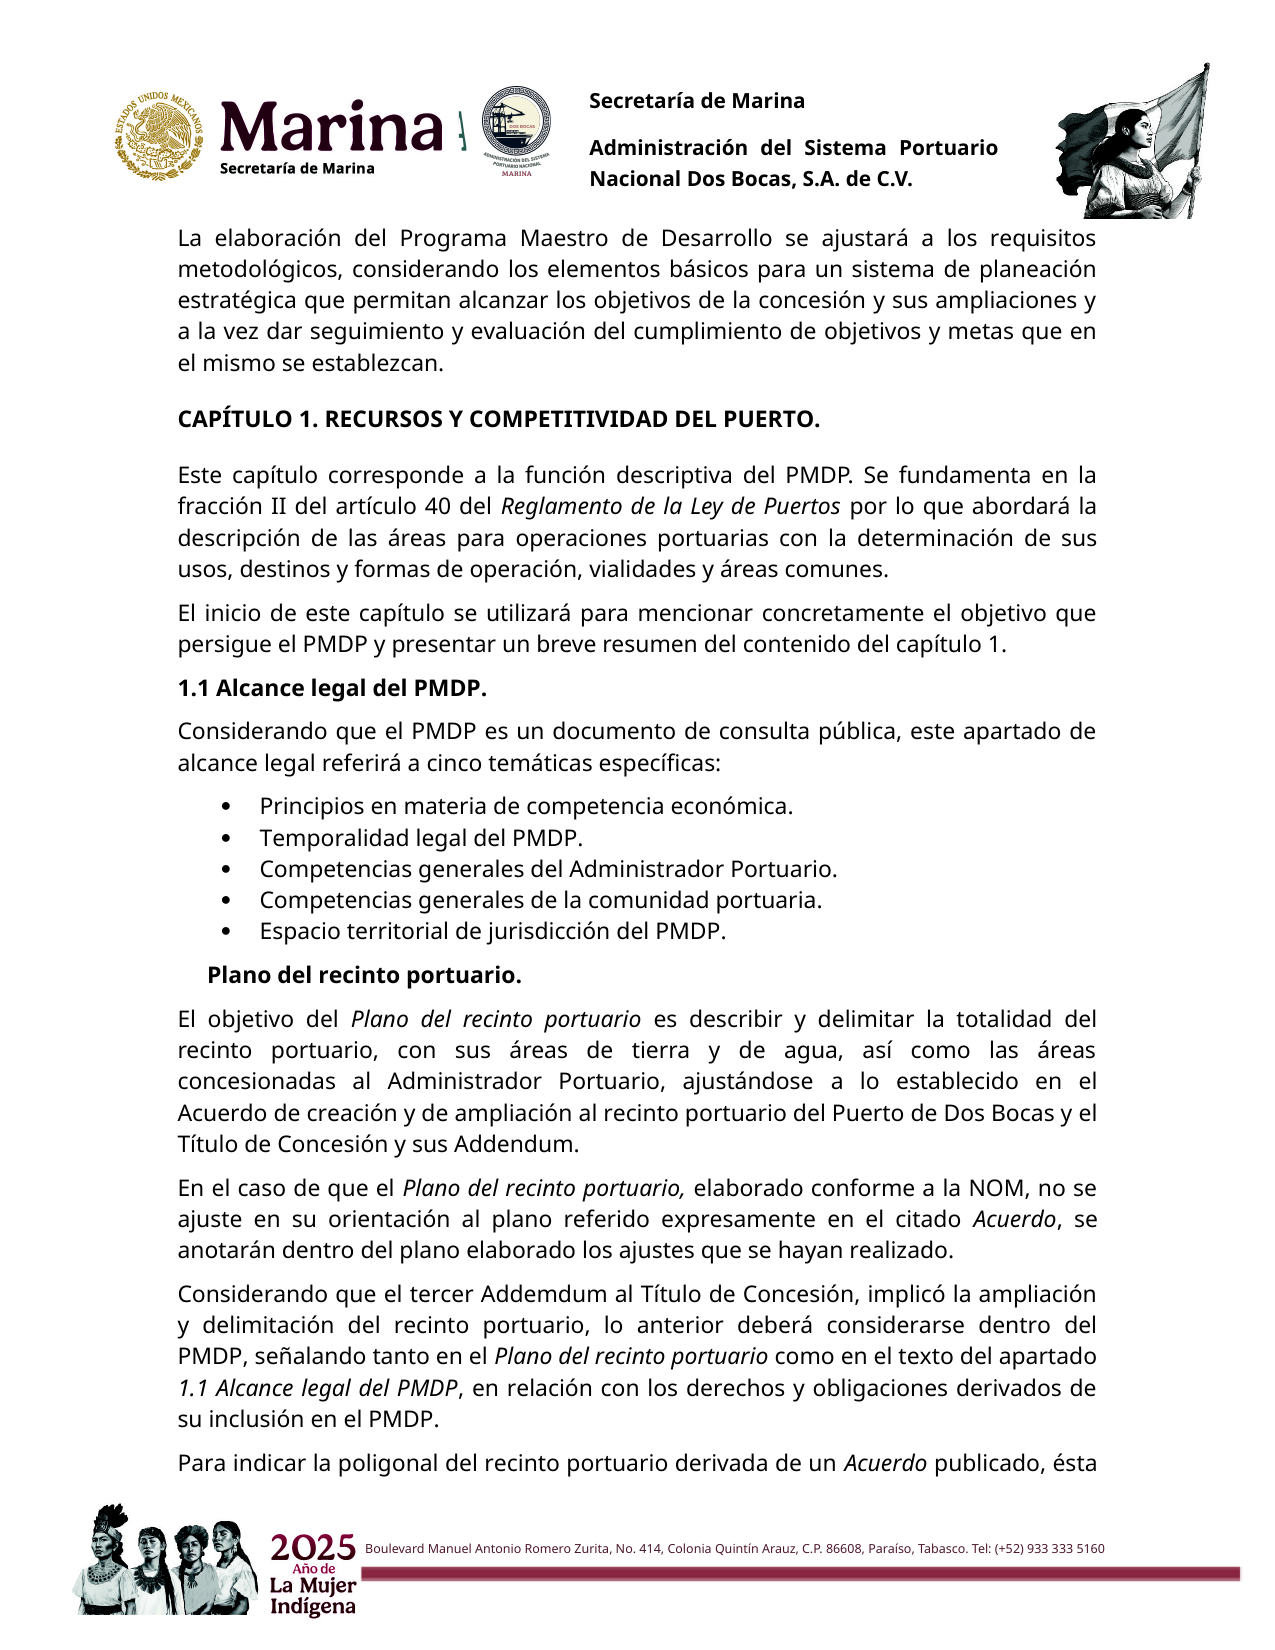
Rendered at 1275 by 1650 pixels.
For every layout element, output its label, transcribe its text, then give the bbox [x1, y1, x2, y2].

picture [2, 1497, 1244, 1627]
list Principios en materia de competencia económica. [222, 790, 1098, 822]
list Espacio territorial de jurisdicción del PMDP. [222, 915, 1098, 947]
text Este capítulo corresponde a la función descriptiva del PMDP. Se fundamenta en la fracción II del artículo 40 del Reglamento de la Ley de Puertos por lo que abordará la descripción de las áreas para operaciones portuarias con la determinación de sus usos, destinos y formas de operación, vialidades y áreas comunes. [177, 459, 1098, 584]
text 1.1 Alcance legal del PMDP. [177, 672, 1098, 703]
text El objetivo del Plano del recinto portuario es describir y delimitar la totalidad del recinto portuario, con sus áreas de tierra y de agua, así como las áreas concesionadas al Administrador Portuario, ajustándose a lo establecido en el Acuerdo de creación y de ampliación al recinto portuario del Puerto de Dos Bocas y el Título de Concesión y sus Addendum. [177, 1003, 1098, 1159]
text Considerando que el tercer Addemdum al Título de Concesión, implicó la ampliación y delimitación del recinto portuario, lo anterior deberá considerarse dentro del PMDP, señalando tanto en el Plano del recinto portuario como en el texto del apartado 1.1 Alcance legal del PMDP, en relación con los derechos y obligaciones derivados de su inclusión en el PMDP. [177, 1278, 1098, 1434]
text Considerando que el PMDP es un documento de consulta pública, este apartado de alcance legal referirá a cinco temáticas específicas: [177, 715, 1098, 778]
list Competencias generales de la comunidad portuaria. [222, 884, 1098, 915]
text El inicio de este capítulo se utilizará para mencionar concretamente el objetivo que persigue el PMDP y presentar un breve resumen del contenido del capítulo 1. [177, 597, 1098, 659]
text La elaboración del Programa Maestro de Desarrollo se ajustará a los requisitos metodológicos, considerando los elementos básicos para un sistema de planeación estratégica que permitan alcanzar los objetivos de la concesión y sus ampliaciones y a la vez dar seguimiento y evaluación del cumplimiento de objetivos y metas que en el mismo se establezcan. [177, 222, 1098, 378]
text CAPÍTULO 1. RECURSOS Y COMPETITIVIDAD DEL PUERTO. [177, 403, 1098, 434]
list Competencias generales del Administrador Portuario. [222, 853, 1098, 884]
picture [9, 59, 1275, 219]
list Temporalidad legal del PMDP. [222, 822, 1098, 853]
text En el caso de que el Plano del recinto portuario, elaborado conforme a la NOM, no se ajuste en su orientación al plano referido expresamente en el citado Acuerdo, se anotarán dentro del plano elaborado los ajustes que se hayan realizado. [177, 1172, 1098, 1265]
text Plano del recinto portuario. [207, 959, 1098, 990]
